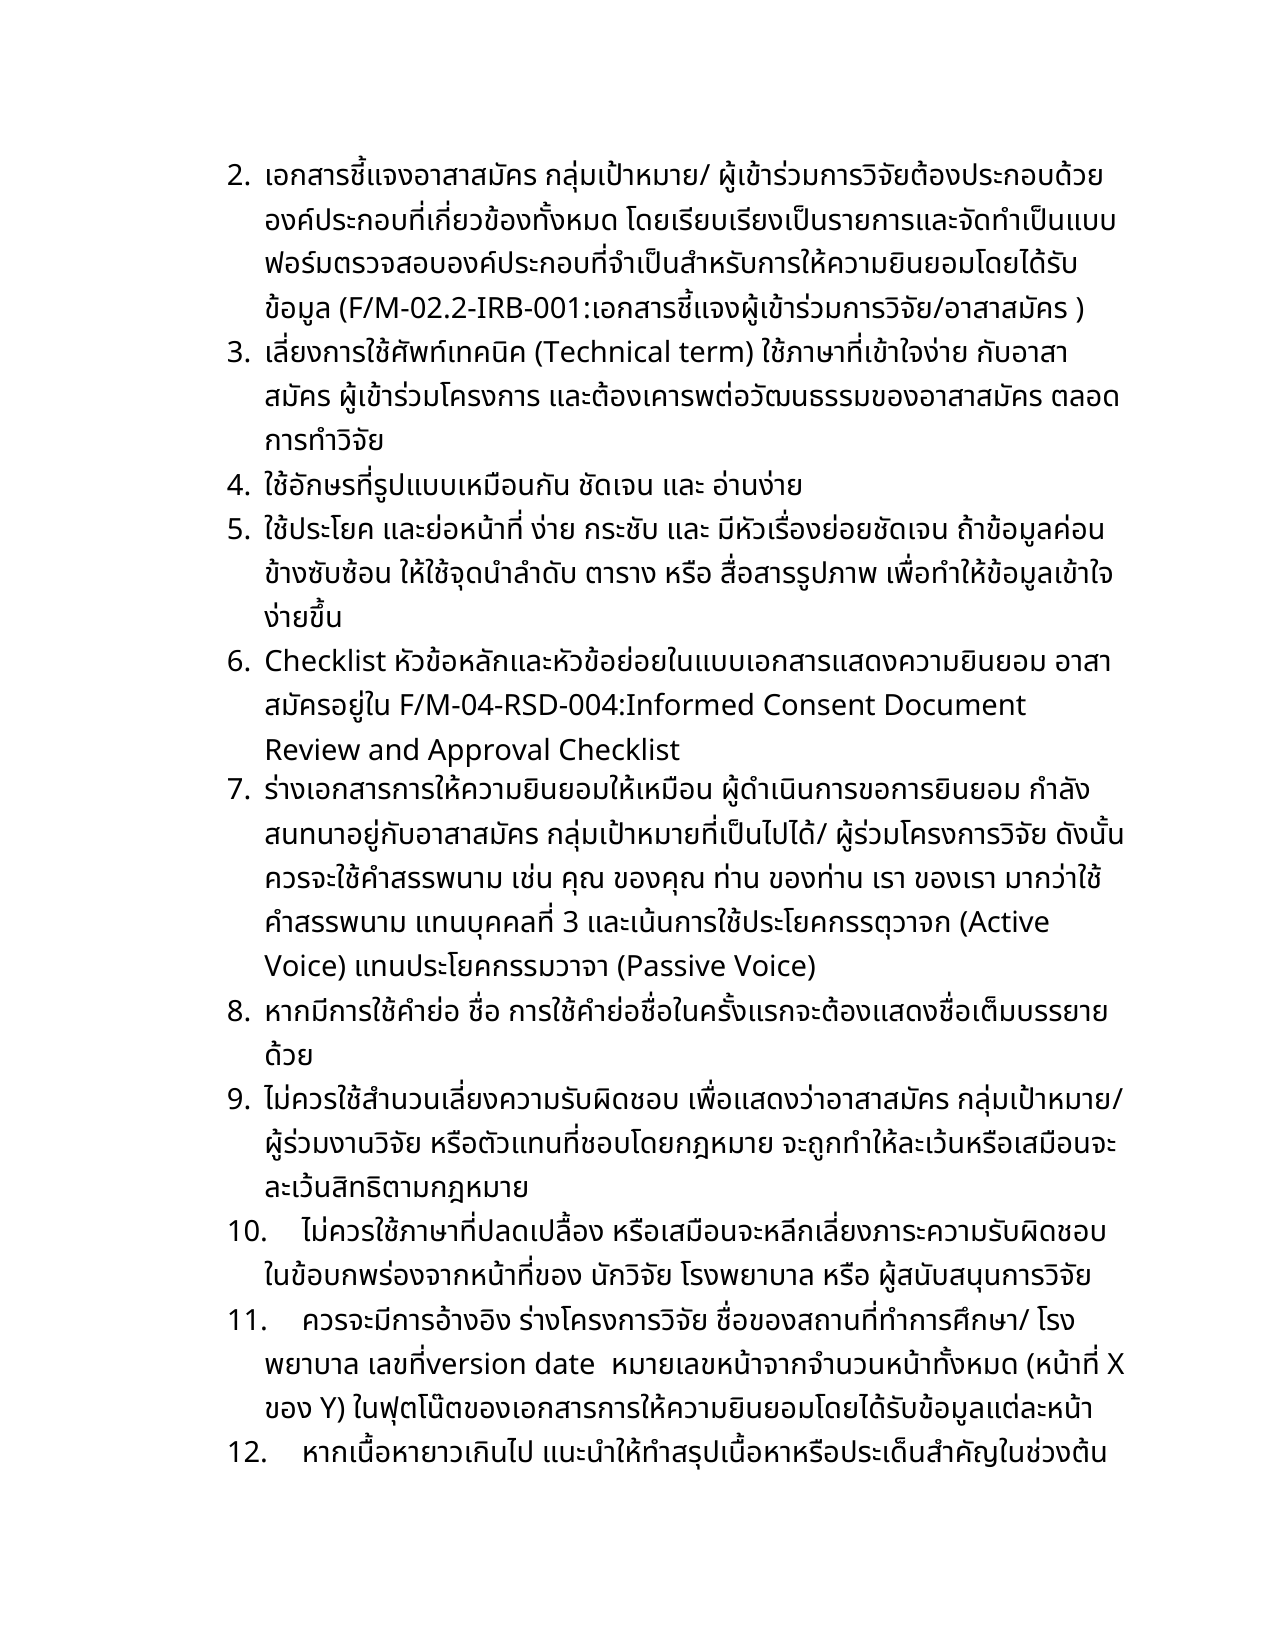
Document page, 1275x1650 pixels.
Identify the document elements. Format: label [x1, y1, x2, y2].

table_cell [150, 150, 1204, 1481]
